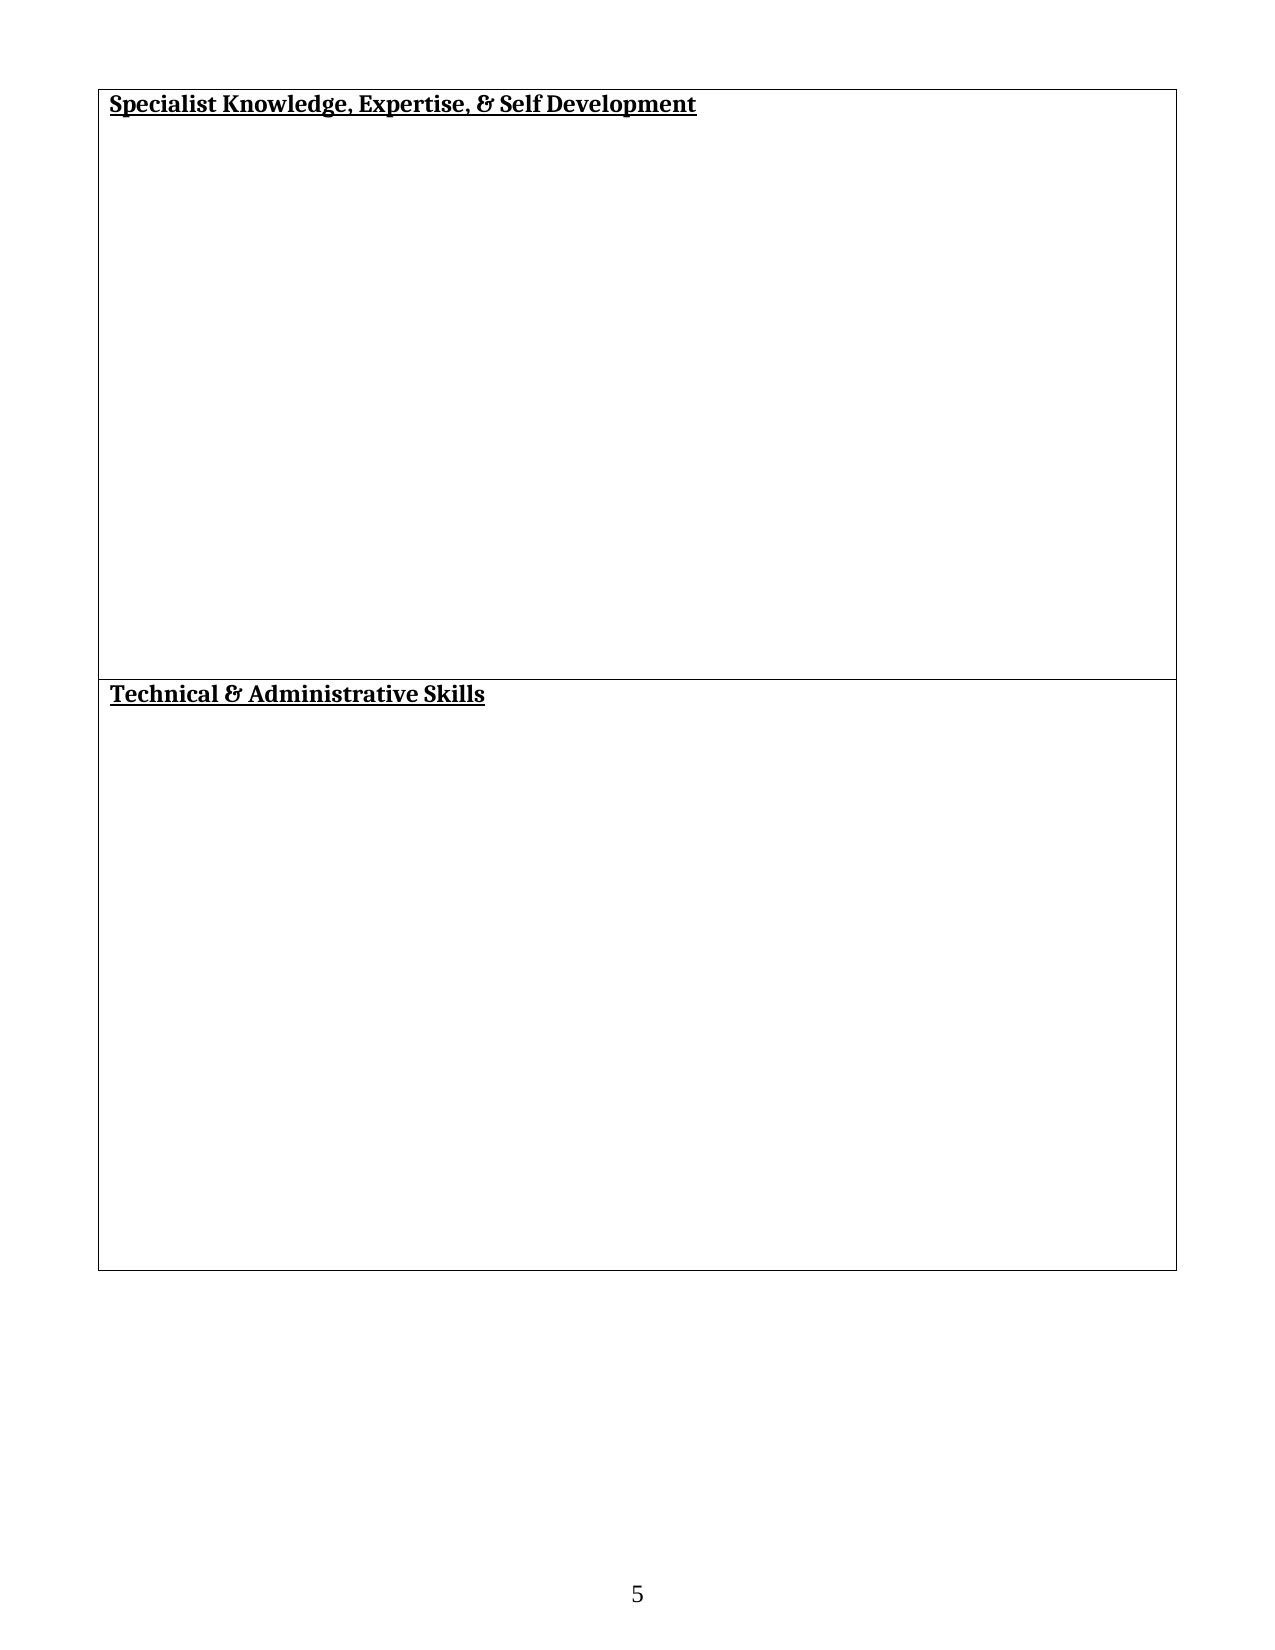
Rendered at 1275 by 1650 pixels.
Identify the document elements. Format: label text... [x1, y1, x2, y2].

table_header Specialist Knowledge, Expertise, & Self Development [99, 90, 1176, 679]
table_cell Technical & Administrative Skills [99, 680, 1176, 1270]
